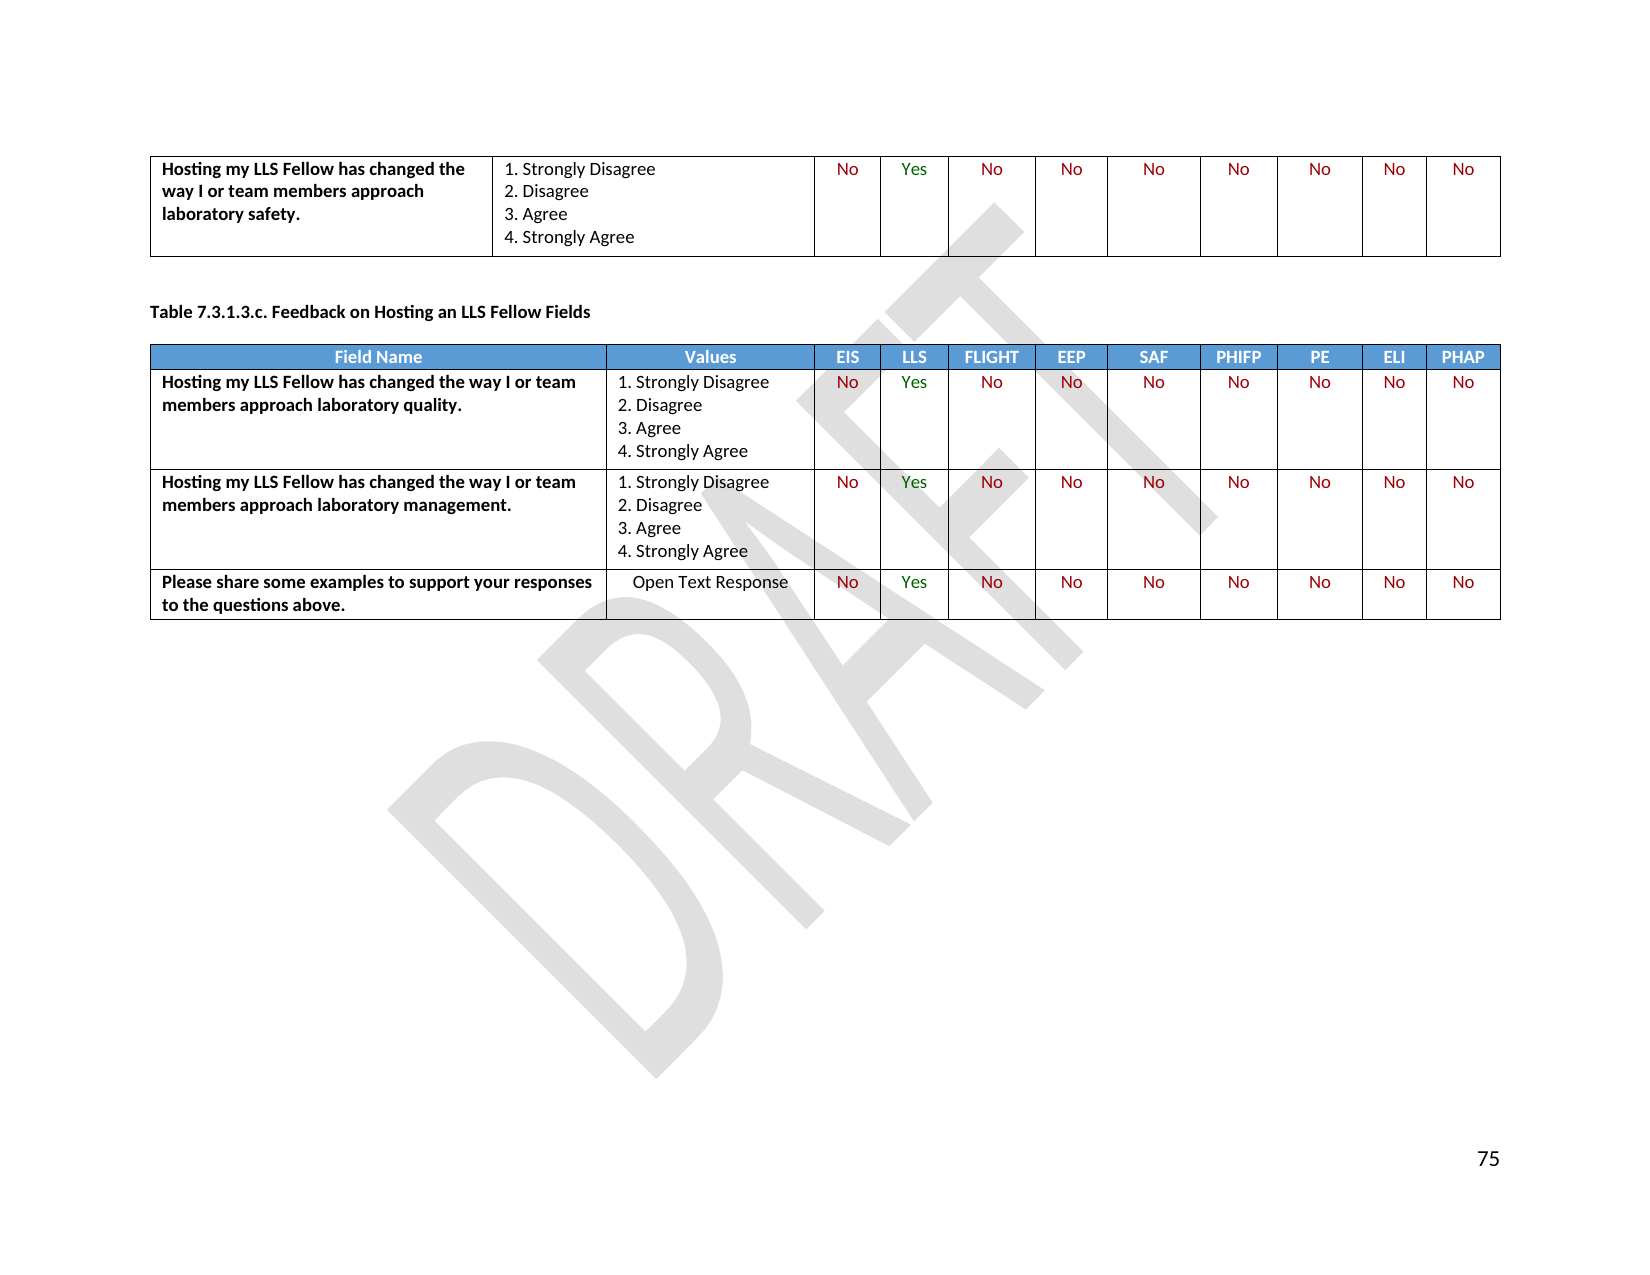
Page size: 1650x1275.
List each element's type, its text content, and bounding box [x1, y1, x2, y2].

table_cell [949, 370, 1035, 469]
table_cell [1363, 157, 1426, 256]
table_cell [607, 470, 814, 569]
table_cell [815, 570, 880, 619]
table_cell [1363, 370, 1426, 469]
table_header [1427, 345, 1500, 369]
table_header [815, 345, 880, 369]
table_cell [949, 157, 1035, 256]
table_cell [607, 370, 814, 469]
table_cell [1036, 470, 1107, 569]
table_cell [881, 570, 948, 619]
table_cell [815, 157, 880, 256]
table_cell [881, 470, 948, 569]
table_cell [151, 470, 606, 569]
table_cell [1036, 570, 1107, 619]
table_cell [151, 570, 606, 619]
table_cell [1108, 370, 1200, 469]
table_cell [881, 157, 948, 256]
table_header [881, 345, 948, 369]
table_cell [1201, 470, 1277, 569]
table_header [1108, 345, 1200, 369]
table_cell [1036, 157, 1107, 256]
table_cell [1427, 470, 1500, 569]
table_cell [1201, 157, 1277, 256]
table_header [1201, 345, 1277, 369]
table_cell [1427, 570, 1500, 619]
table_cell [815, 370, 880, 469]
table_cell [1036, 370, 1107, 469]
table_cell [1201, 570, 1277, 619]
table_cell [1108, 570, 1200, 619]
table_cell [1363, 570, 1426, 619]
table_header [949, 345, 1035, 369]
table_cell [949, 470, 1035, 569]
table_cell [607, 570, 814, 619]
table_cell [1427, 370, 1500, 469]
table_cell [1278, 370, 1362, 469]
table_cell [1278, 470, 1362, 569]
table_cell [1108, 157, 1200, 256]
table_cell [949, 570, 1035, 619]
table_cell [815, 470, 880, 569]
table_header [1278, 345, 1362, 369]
text Table 7.3.1.3.c. Feedback on Hosting an LLS Fellow Fields [150, 301, 1500, 323]
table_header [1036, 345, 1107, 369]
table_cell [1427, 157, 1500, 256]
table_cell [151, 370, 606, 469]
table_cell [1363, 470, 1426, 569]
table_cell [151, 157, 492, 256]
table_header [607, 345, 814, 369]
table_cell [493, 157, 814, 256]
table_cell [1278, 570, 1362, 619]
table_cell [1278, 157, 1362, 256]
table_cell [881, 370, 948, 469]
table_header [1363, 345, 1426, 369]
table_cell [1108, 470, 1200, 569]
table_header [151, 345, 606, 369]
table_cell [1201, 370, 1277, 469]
